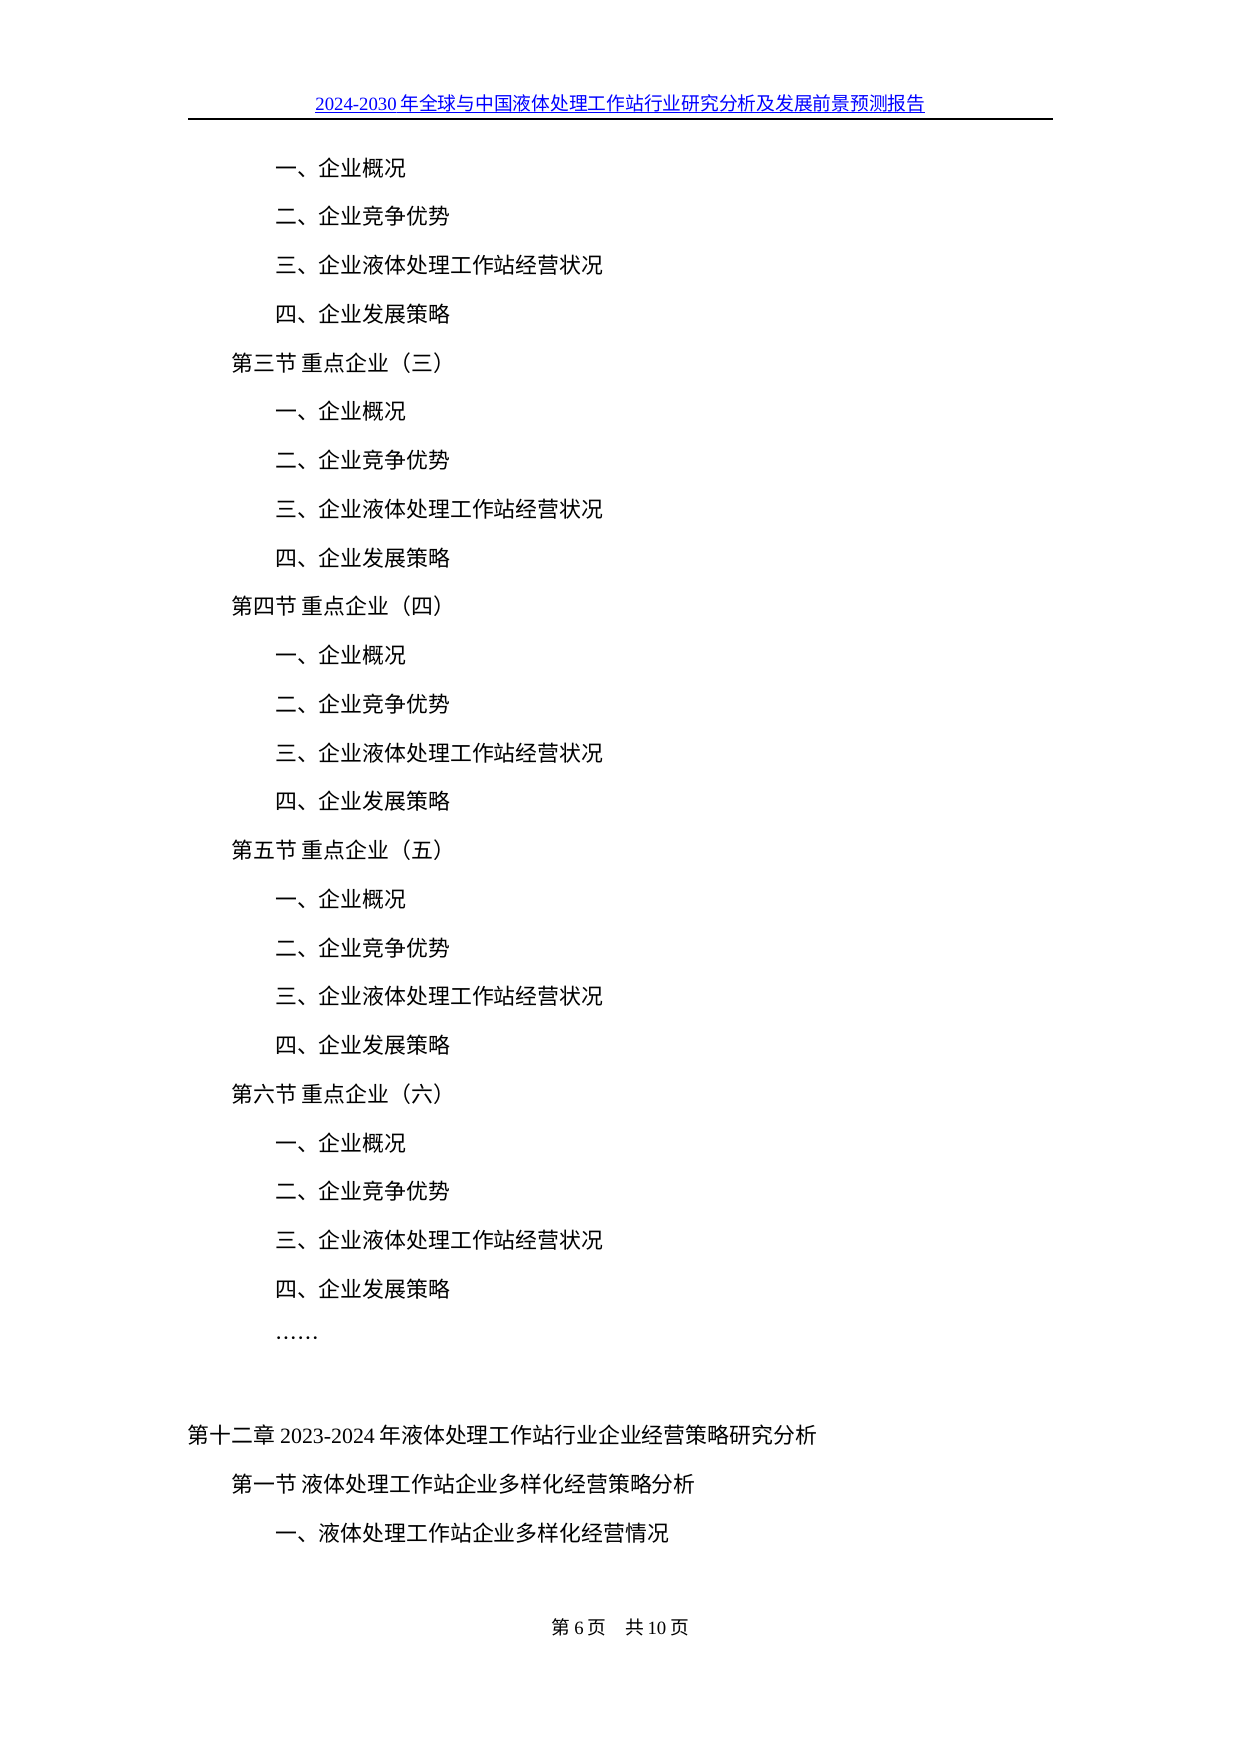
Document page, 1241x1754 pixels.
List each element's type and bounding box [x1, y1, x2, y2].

text [187, 150, 1053, 1548]
